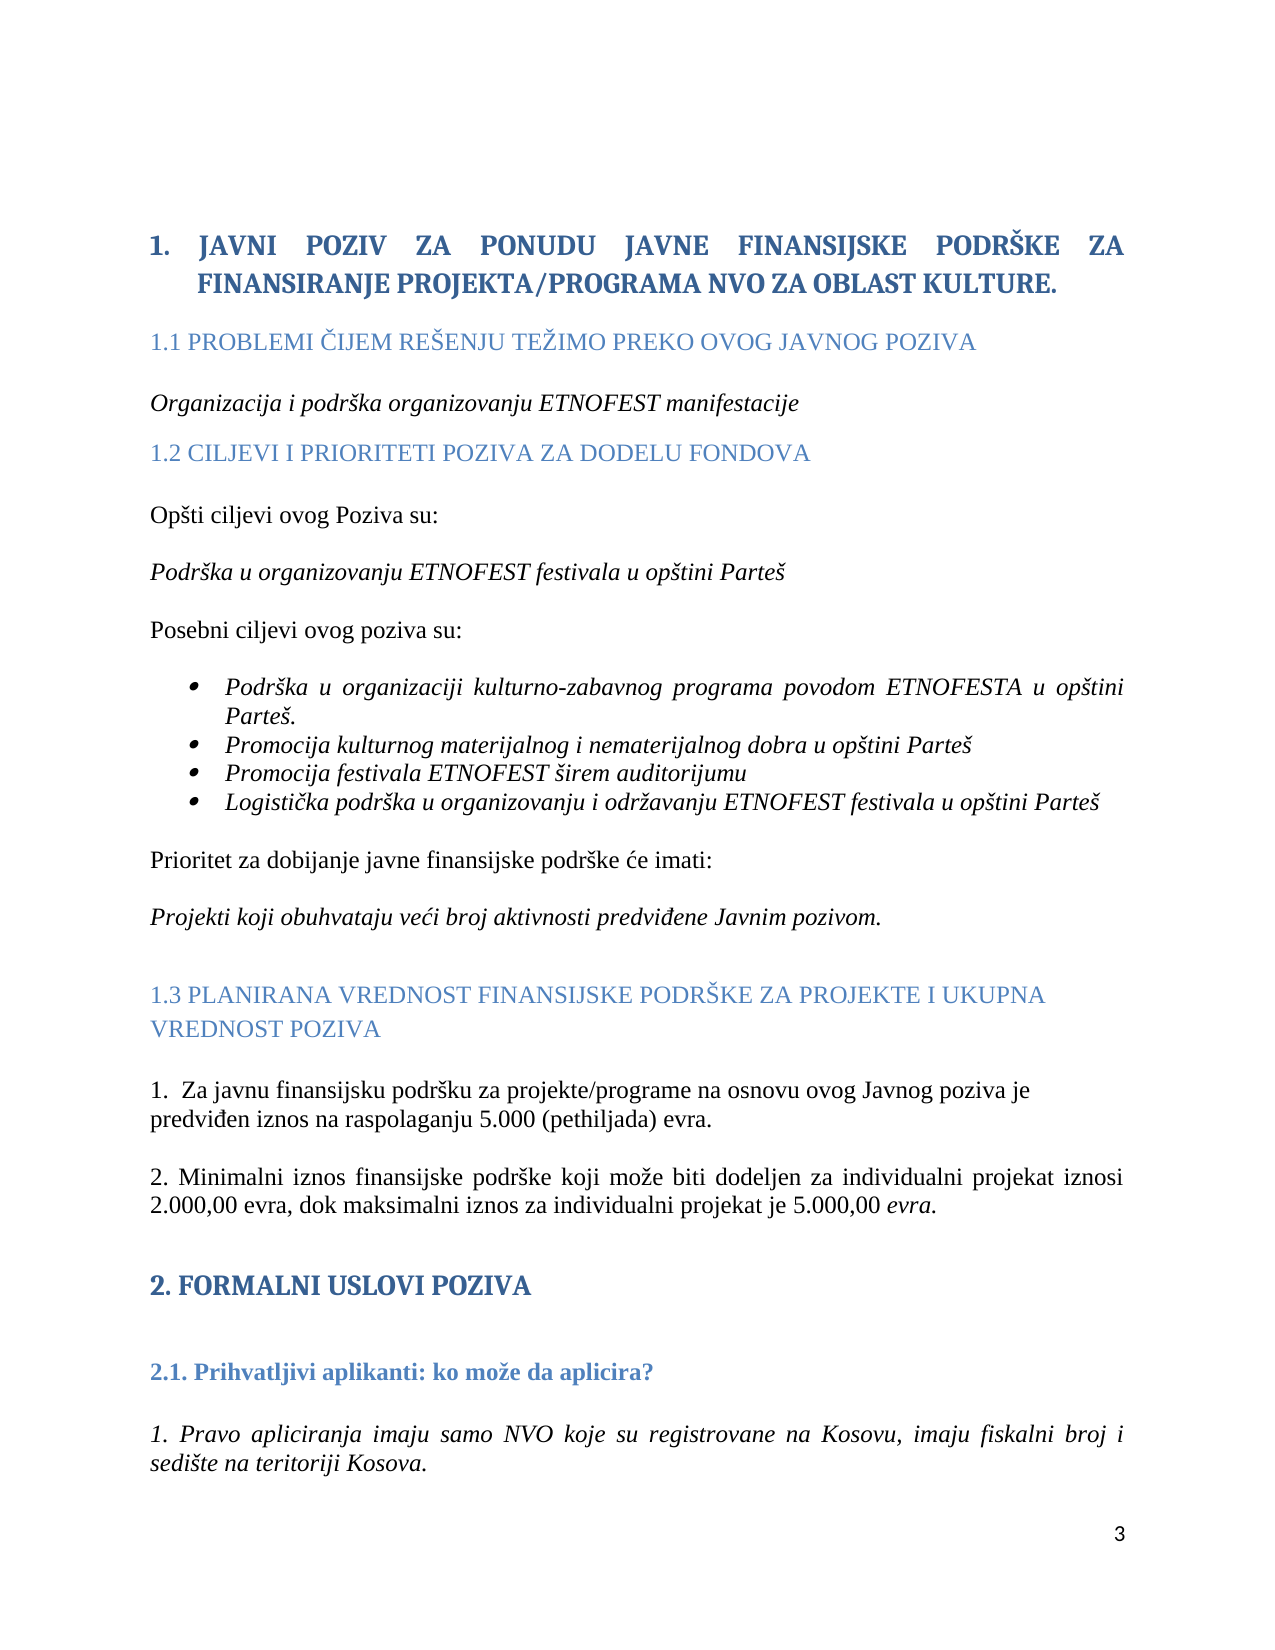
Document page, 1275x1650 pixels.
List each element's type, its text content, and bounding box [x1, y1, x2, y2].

text Opšti ciljevi ovog Poziva su: [150, 500, 1125, 528]
subtitle 2.1. Prihvatljivi aplikanti: ko može da aplicira? [150, 1357, 1125, 1386]
subtitle 1. JAVNI POZIV ZA PONUDU JAVNE FINANSIJSKE PODRŠKE ZA FINANSIRANJE PROJEKTA/PROGRAMA NVO ZA OBLAST KULTURE. [150, 229, 1125, 301]
text Projekti koji obuhvataju veći broj aktivnosti predviđene Javnim pozivom. [150, 902, 1125, 931]
text Posebni ciljevi ovog poziva su: [150, 586, 1125, 643]
list Logistička podrška u organizovanju i održavanju ETNOFEST festivala u opštini Parteš [187, 787, 1125, 816]
list Promocija kulturnog materijalnog i nematerijalnog dobra u opštini Parteš [187, 730, 1125, 758]
list Podrška u organizaciji kulturno-zabavnog programa povodom ETNOFESTA u opštini Parteš. [187, 672, 1125, 730]
text Prioritet za dobijanje javne finansijske podrške će imati: [150, 816, 1125, 873]
subtitle 1.2 CILJEVI I PRIORITETI POZIVA ZA DODELU FONDOVA [150, 438, 1125, 467]
text 1. Za javnu finansijsku podršku za projekte/programe na osnovu ovog Javnog poziva je predviđen iznos na raspolaganju 5.000 (pethiljada) evra. [150, 1047, 1125, 1133]
text Podrška u organizovanju ETNOFEST festivala u opštini Parteš [150, 557, 1125, 586]
list Promocija festivala ETNOFEST širem auditorijumu [187, 758, 1125, 787]
subtitle 2. FORMALNI USLOVI POZIVA [150, 1269, 1125, 1303]
text 1. Pravo apliciranja imaju samo NVO koje su registrovane na Kosovu, imaju fiskalni broj i sedište na teritoriji Kosova. [150, 1419, 1125, 1477]
text 2. Minimalni iznos finansijske podrške koji može biti dodeljen za individualni projekat iznosi 2.000,00 evra, dok maksimalni iznos za individualni projekat je 5.000,00 evra. [150, 1162, 1125, 1219]
text Organizacija i podrška organizovanju ETNOFEST manifestacije [150, 388, 1125, 417]
subtitle 1.1 PROBLEMI ČIJEM REŠENJU TEŽIMO PREKO OVOG JAVNOG POZIVA [150, 327, 1125, 355]
subtitle 1.3 PLANIRANA VREDNOST FINANSIJSKE PODRŠKE ZA PROJEKTE I UKUPNA VREDNOST POZIVA [150, 981, 1125, 1042]
